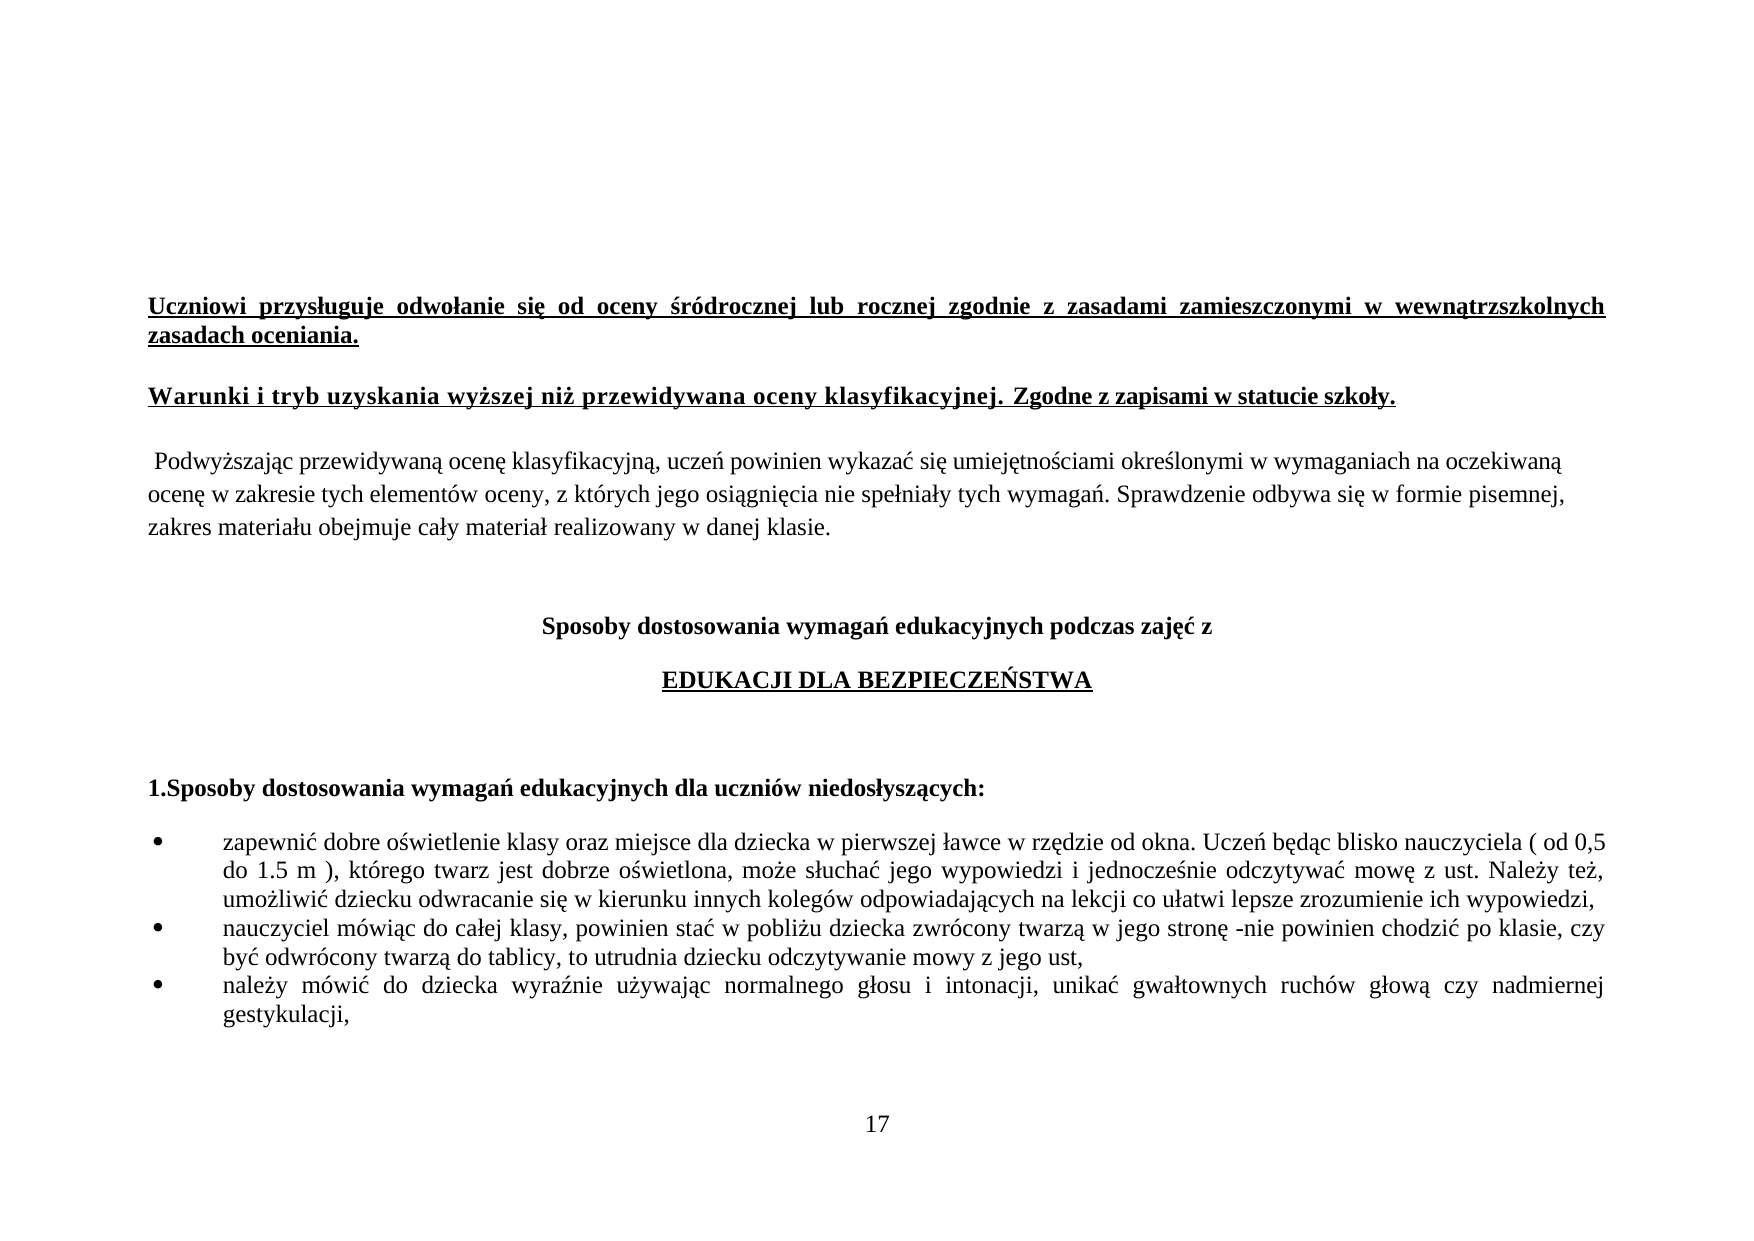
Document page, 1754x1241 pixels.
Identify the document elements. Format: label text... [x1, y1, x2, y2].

text 1.Sposoby dostosowania wymagań edukacyjnych dla uczniów niedosłyszących: [148, 773, 1606, 802]
list nauczyciel mówiąc do całej klasy, powinien stać w pobliżu dziecka zwrócony twarzą w jego stronę -nie powinien chodzić po klasie, czy być odwrócony twarzą do tablicy, to utrudnia dziecku odczytywanie mowy z jego ust, [154, 913, 1606, 971]
list należy mówić do dziecka wyraźnie używając normalnego głosu i intonacji, unikać gwałtownych ruchów głową czy nadmiernej gestykulacji, [154, 971, 1606, 1028]
text Warunki i tryb uzyskania wyższej niż przewidywana oceny klasyfikacyjnej. Zgodne z zapisami w statucie szkoły. [148, 381, 1606, 410]
text Uczniowi przysługuje odwołanie się od oceny śródrocznej lub rocznej zgodnie z zasadami zamieszczonymi w wewnątrzszkolnych zasadach oceniania. [148, 291, 1606, 316]
text EDUKACJI DLA BEZPIECZEŃSTWA [148, 665, 1606, 694]
text Uczniowi przysługuje odwołanie się od oceny śródrocznej lub rocznej zgodnie z zasadami zamieszczonymi w wewnątrzszkolnych zasadach oceniania. [148, 318, 1606, 349]
list zapewnić dobre oświetlenie klasy oraz miejsce dla dziecka w pierwszej ławce w rzędzie od okna. Uczeń będąc blisko nauczyciela ( od 0,5 do 1.5 m ), którego twarz jest dobrze oświetlona, może słuchać jego wypowiedzi i jednocześnie odczytywać mowę z ust. Należy też, umożliwić dziecku odwracanie się w kierunku innych kolegów odpowiadających na lekcji co ułatwi lepsze zrozumienie ich wypowiedzi, [154, 827, 1606, 913]
text Sposoby dostosowania wymagań edukacyjnych podczas zajęć z [148, 611, 1606, 640]
text Podwyższając przewidywaną ocenę klasyfikacyjną, uczeń powinien wykazać się umiejętnościami określonymi w wymaganiach na oczekiwaną ocenę w zakresie tych elementów oceny, z których jego osiągnięcia nie spełniały tych wymagań. Sprawdzenie odbywa się w formie pisemnej, zakres materiału obejmuje cały materiał realizowany w danej klasie. [148, 446, 1606, 541]
